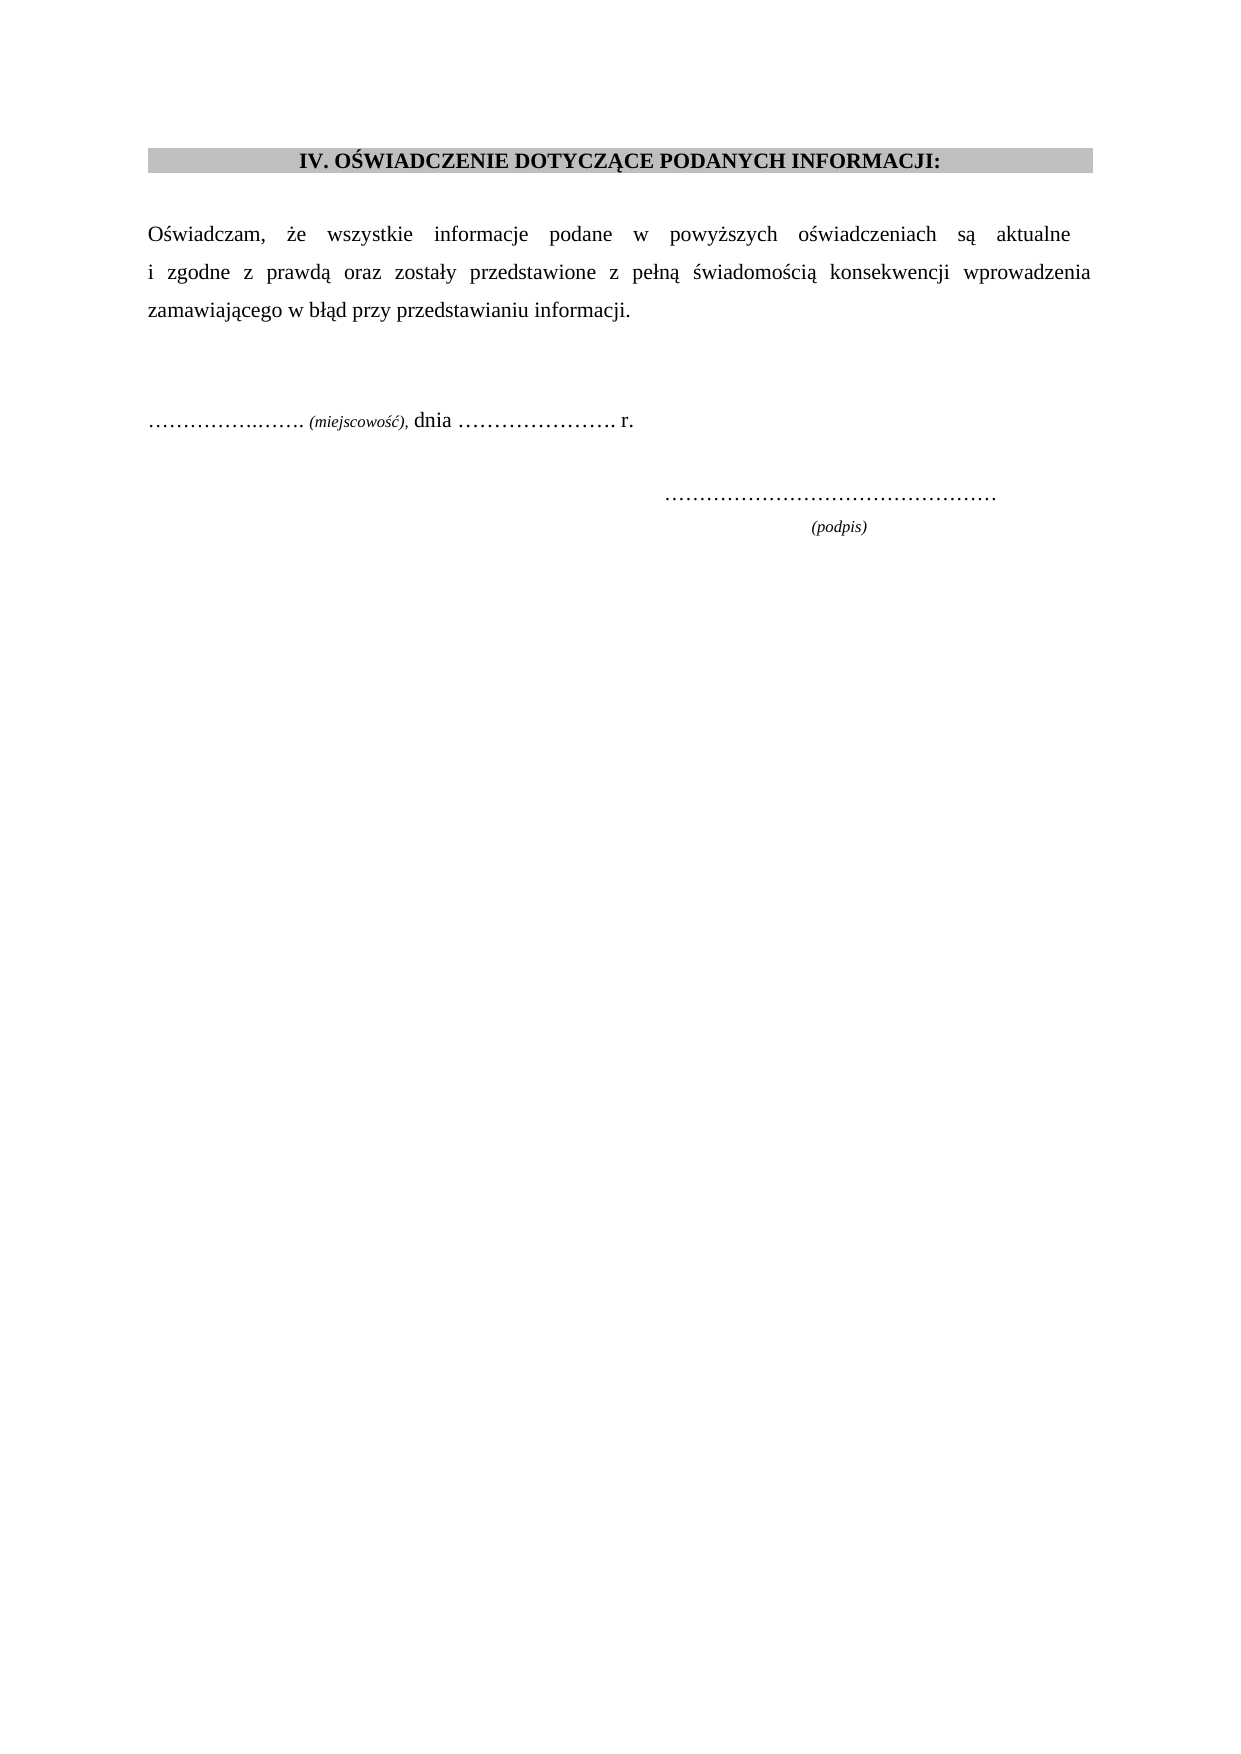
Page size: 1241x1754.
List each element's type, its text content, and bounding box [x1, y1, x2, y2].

text (podpis) [738, 517, 1093, 536]
text Oświadczam, że wszystkie informacje podane w powyższych oświadczeniach są aktualne i zgodne z prawdą oraz zostały przedstawione z pełną świadomością konsekwencji wprowadzenia zamawiającego w błąd przy przedstawianiu informacji. [148, 221, 1093, 322]
text …………….……. (miejscowość), dnia …………………. r. [148, 407, 1093, 432]
text ………………………………………… [148, 481, 1093, 505]
text IV. OŚWIADCZENIE DOTYCZĄCE PODANYCH INFORMACJI: [148, 148, 1093, 173]
